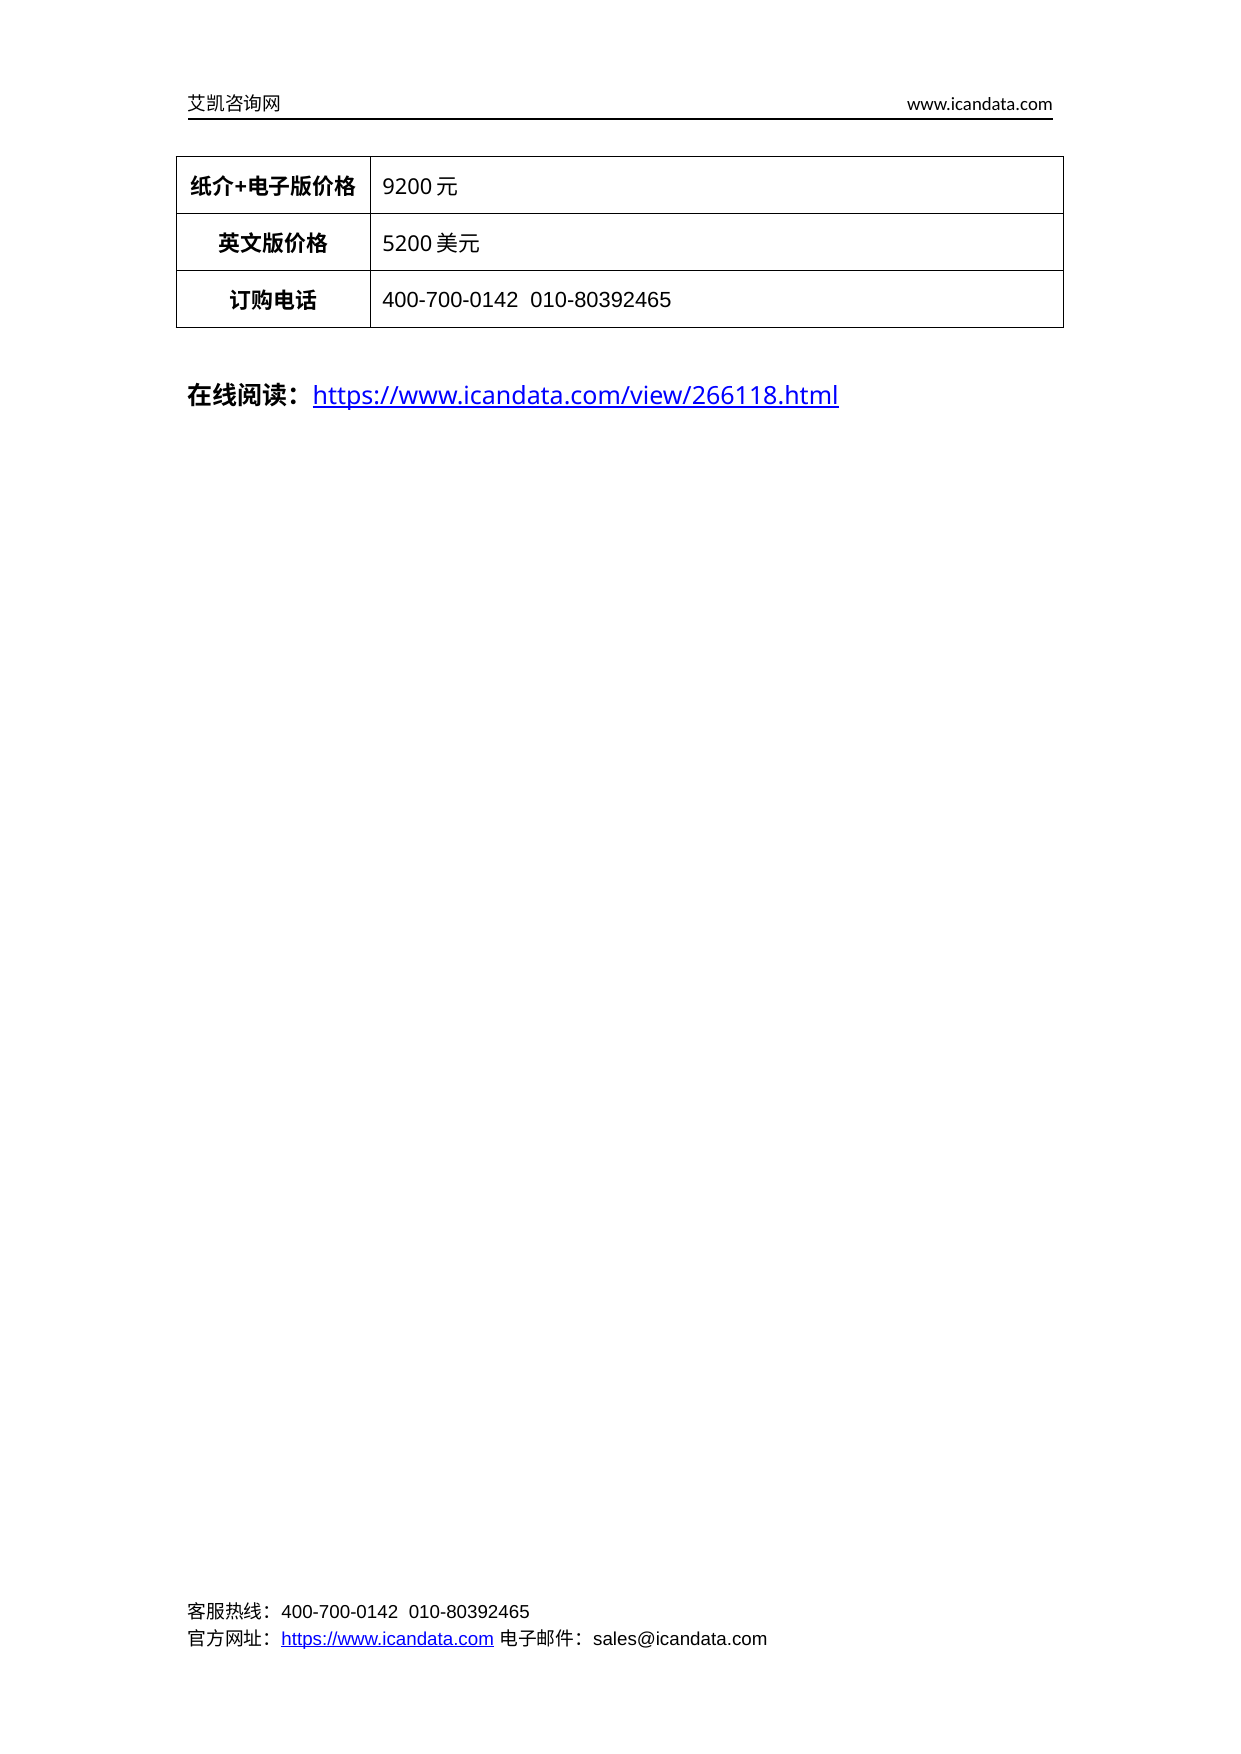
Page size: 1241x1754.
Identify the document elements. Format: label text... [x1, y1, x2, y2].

table_cell 纸介+电子版价格 [177, 157, 370, 213]
table_cell 订购电话 [177, 271, 370, 327]
text 在线阅读：https://www.icandata.com/view/266118.html [187, 361, 1053, 426]
table_cell 5200美元 [371, 214, 1063, 270]
table_cell 9200元 [371, 157, 1063, 213]
table_cell 英文版价格 [177, 214, 370, 270]
table_cell 400-700-0142 010-80392465 [371, 271, 1063, 327]
